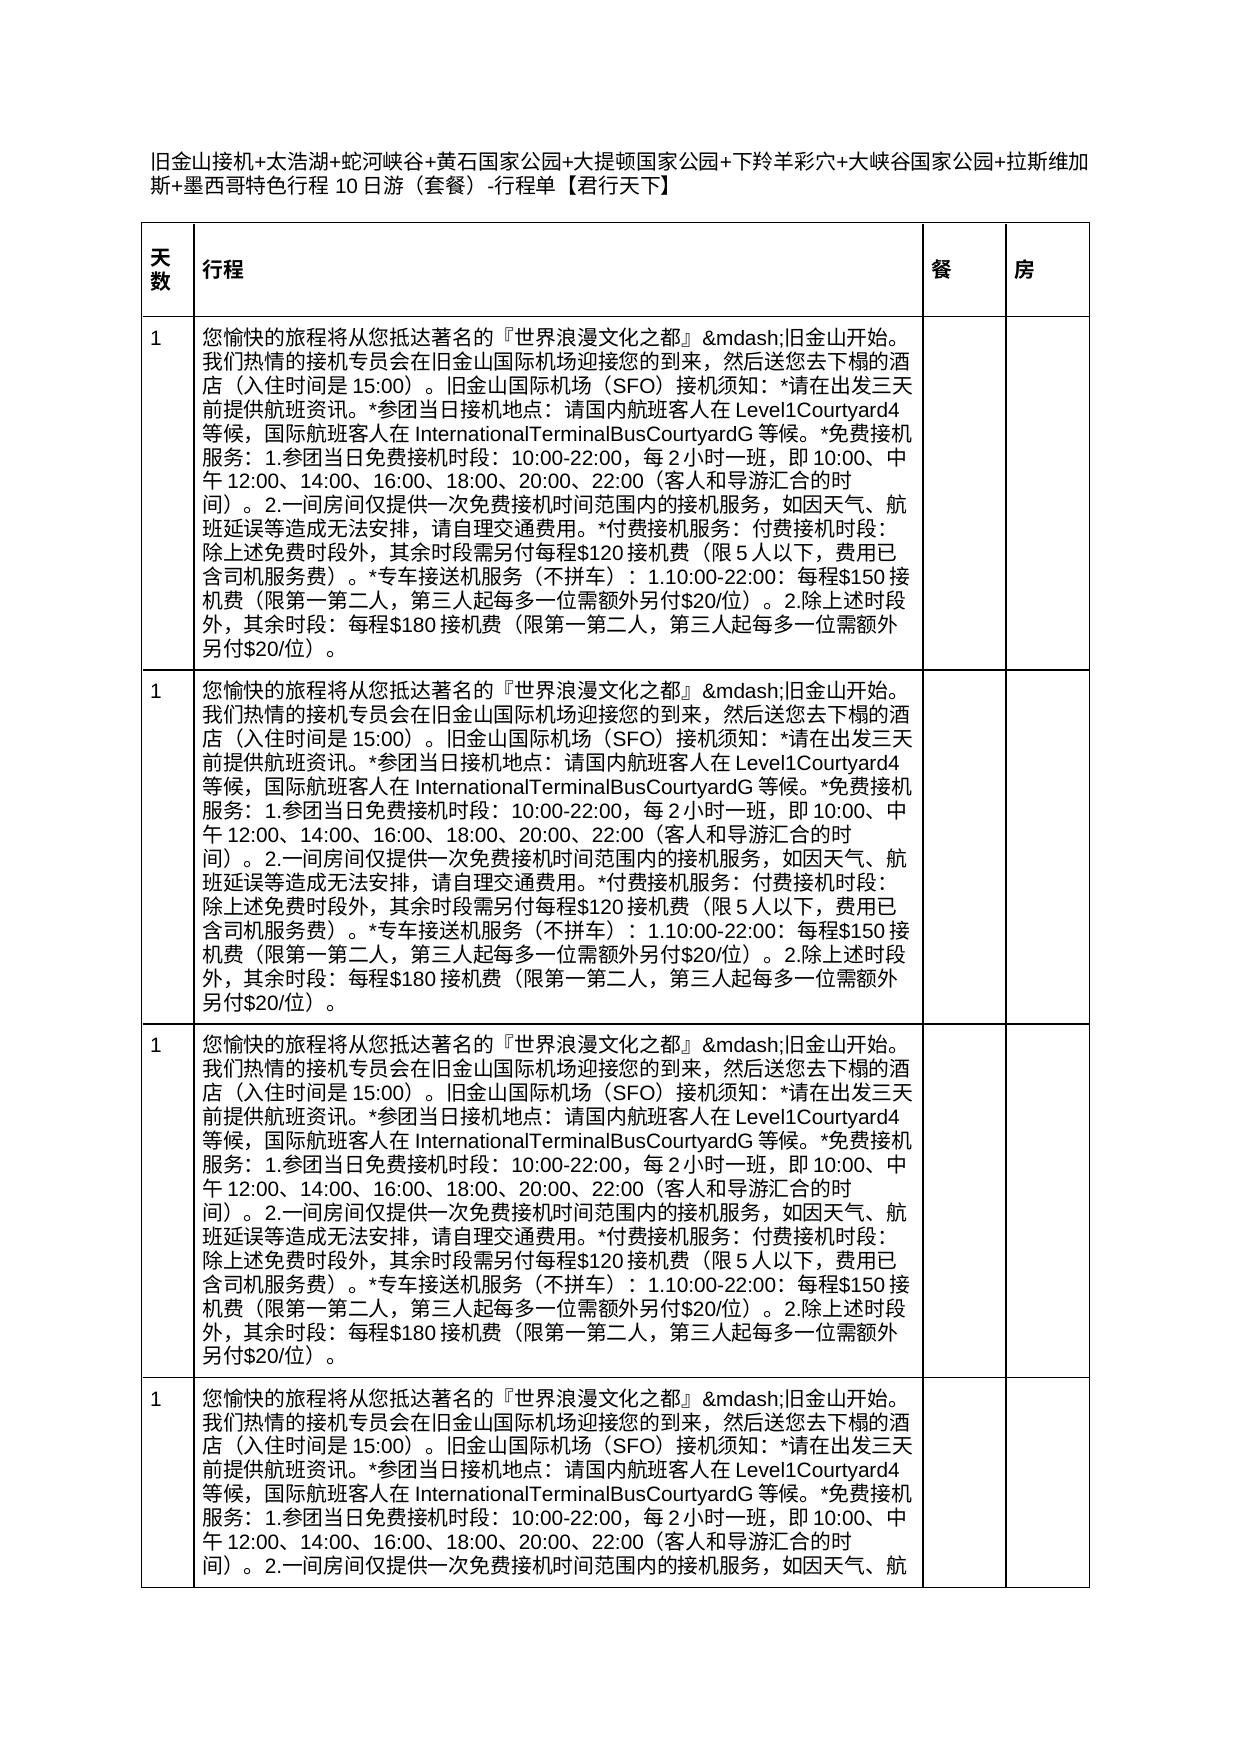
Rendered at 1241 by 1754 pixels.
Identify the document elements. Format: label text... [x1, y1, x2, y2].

table_header 天数 [142, 223, 194, 316]
table_cell [924, 1378, 1005, 1586]
table_cell [1007, 1025, 1089, 1377]
table_cell [1007, 1378, 1089, 1586]
table_header 餐 [924, 223, 1006, 316]
table_header 房 [1007, 223, 1089, 316]
table_cell [924, 317, 1005, 669]
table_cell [195, 1378, 922, 1586]
text 旧金山接机+太浩湖+蛇河峡谷+黄石国家公园+大提顿国家公园+下羚羊彩穴+大峡谷国家公园+拉斯维加斯+墨西哥特色行程 10日游（套餐）-行程单【君行天下】 [150, 150, 1090, 198]
table_cell [1007, 671, 1089, 1023]
table_cell 1 [142, 317, 193, 669]
table_header 行程 [195, 223, 923, 316]
table_cell [924, 671, 1005, 1023]
table_cell [1007, 317, 1089, 669]
table_cell 1 [142, 670, 193, 1023]
table_cell [924, 1025, 1005, 1377]
table_cell 1 [142, 1024, 193, 1377]
table_cell 1 [142, 1378, 193, 1586]
